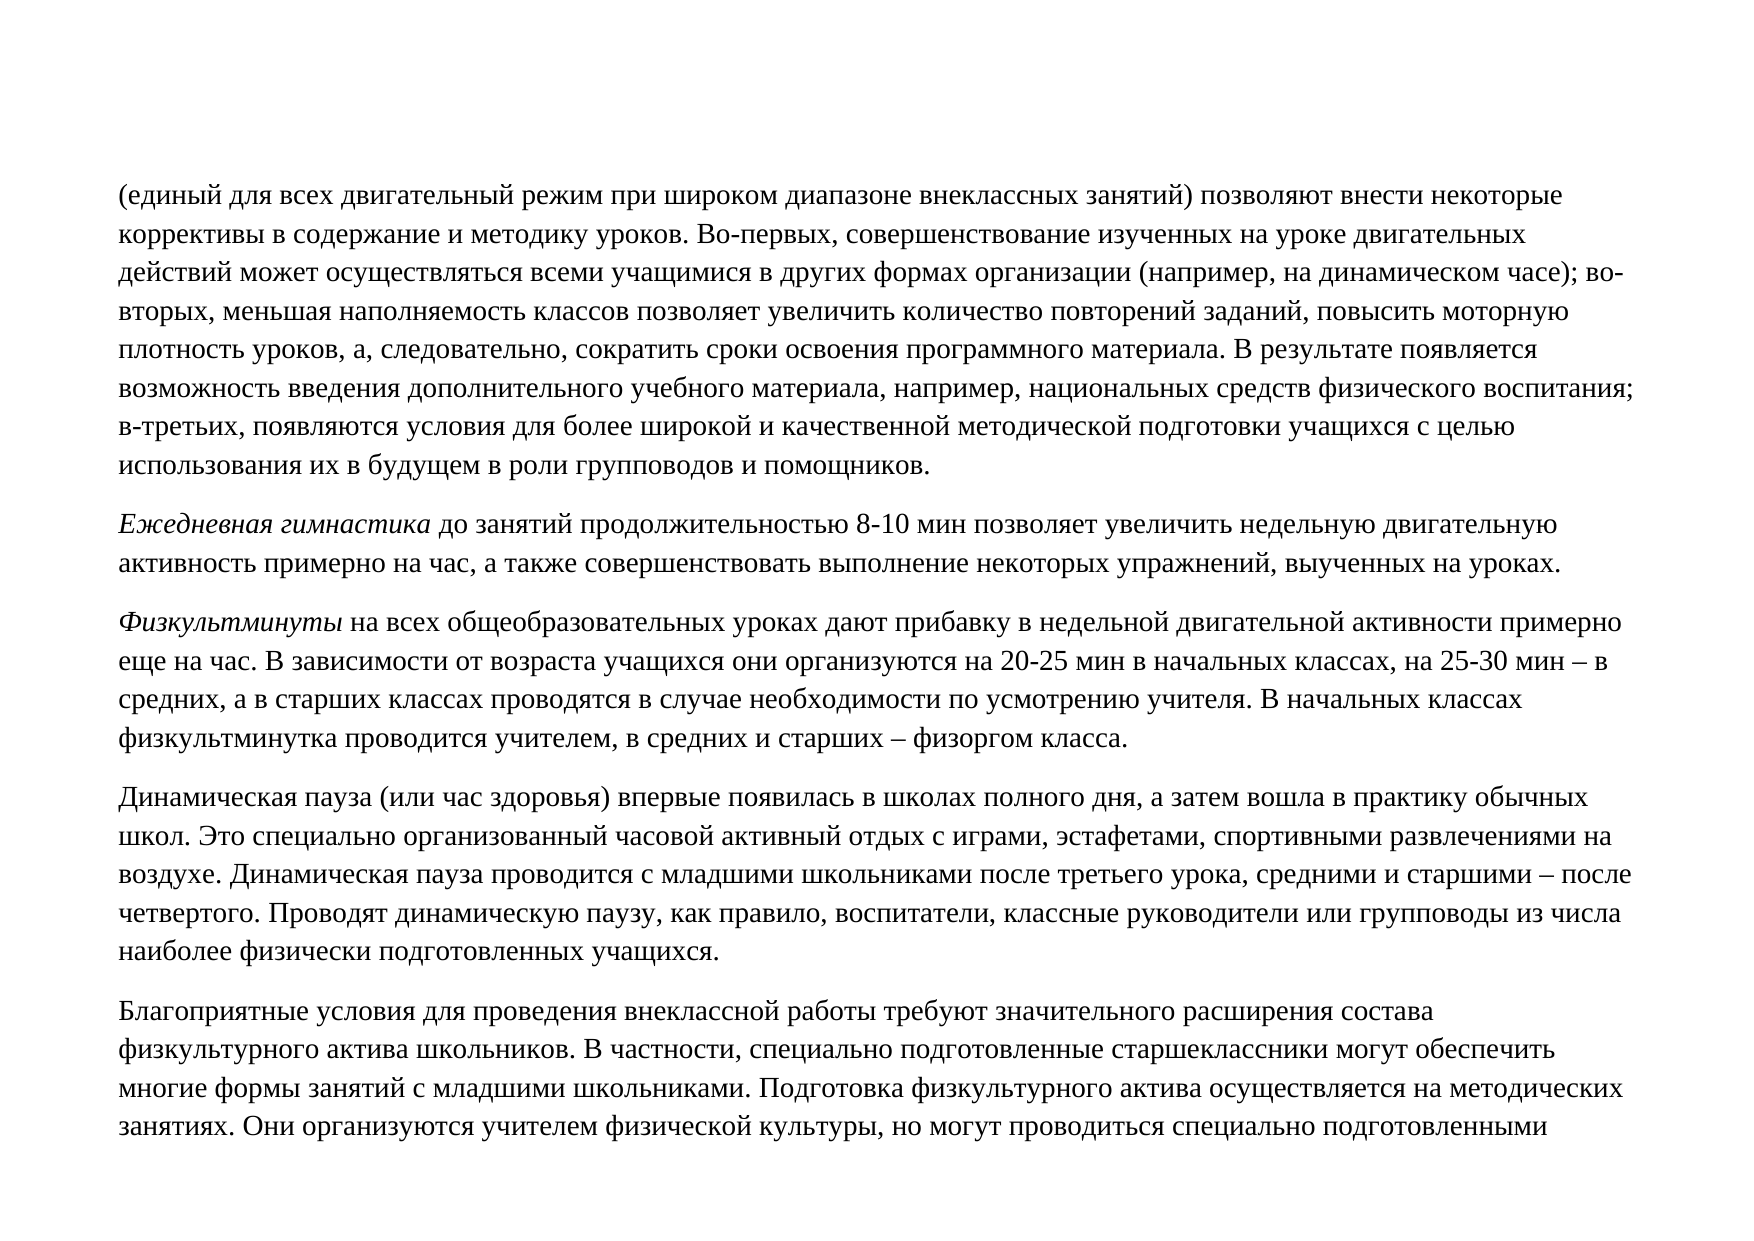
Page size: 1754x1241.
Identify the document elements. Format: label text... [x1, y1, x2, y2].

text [118, 177, 1636, 481]
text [118, 993, 1636, 1142]
text Физкультминуты на всех общеобразовательных уроках дают прибавку в недельной двигательной активности примерно еще на час. В зависимости от возраста учащихся они организуются на 20-25 мин в начальных классах, на 25-30 мин – в средних, а в старших классах проводятся в случае необходимости по усмотрению учителя. В начальных классах физкультминутка проводится учителем, в средних и старших – физоргом класса. [118, 604, 1636, 753]
text Динамическая пауза (или час здоровья) впервые появилась в школах полного дня, а затем вошла в практику обычных школ. Это специально организованный часовой активный отдых с играми, эстафетами, спортивными развлечениями на воздухе. Динамическая пауза проводится с младшими школьниками после третьего урока, средними и старшими – после четвертого. Проводят динамическую паузу, как правило, воспитатели, классные руководители или групповоды из числа наиболее физически подготовленных учащихся. [118, 779, 1636, 967]
text Ежедневная гимнастика до занятий продолжительностью 8-10 мин позволяет увеличить недельную двигательную активность примерно на час, а также совершенствовать выполнение некоторых упражнений, выученных на уроках. [118, 506, 1636, 578]
